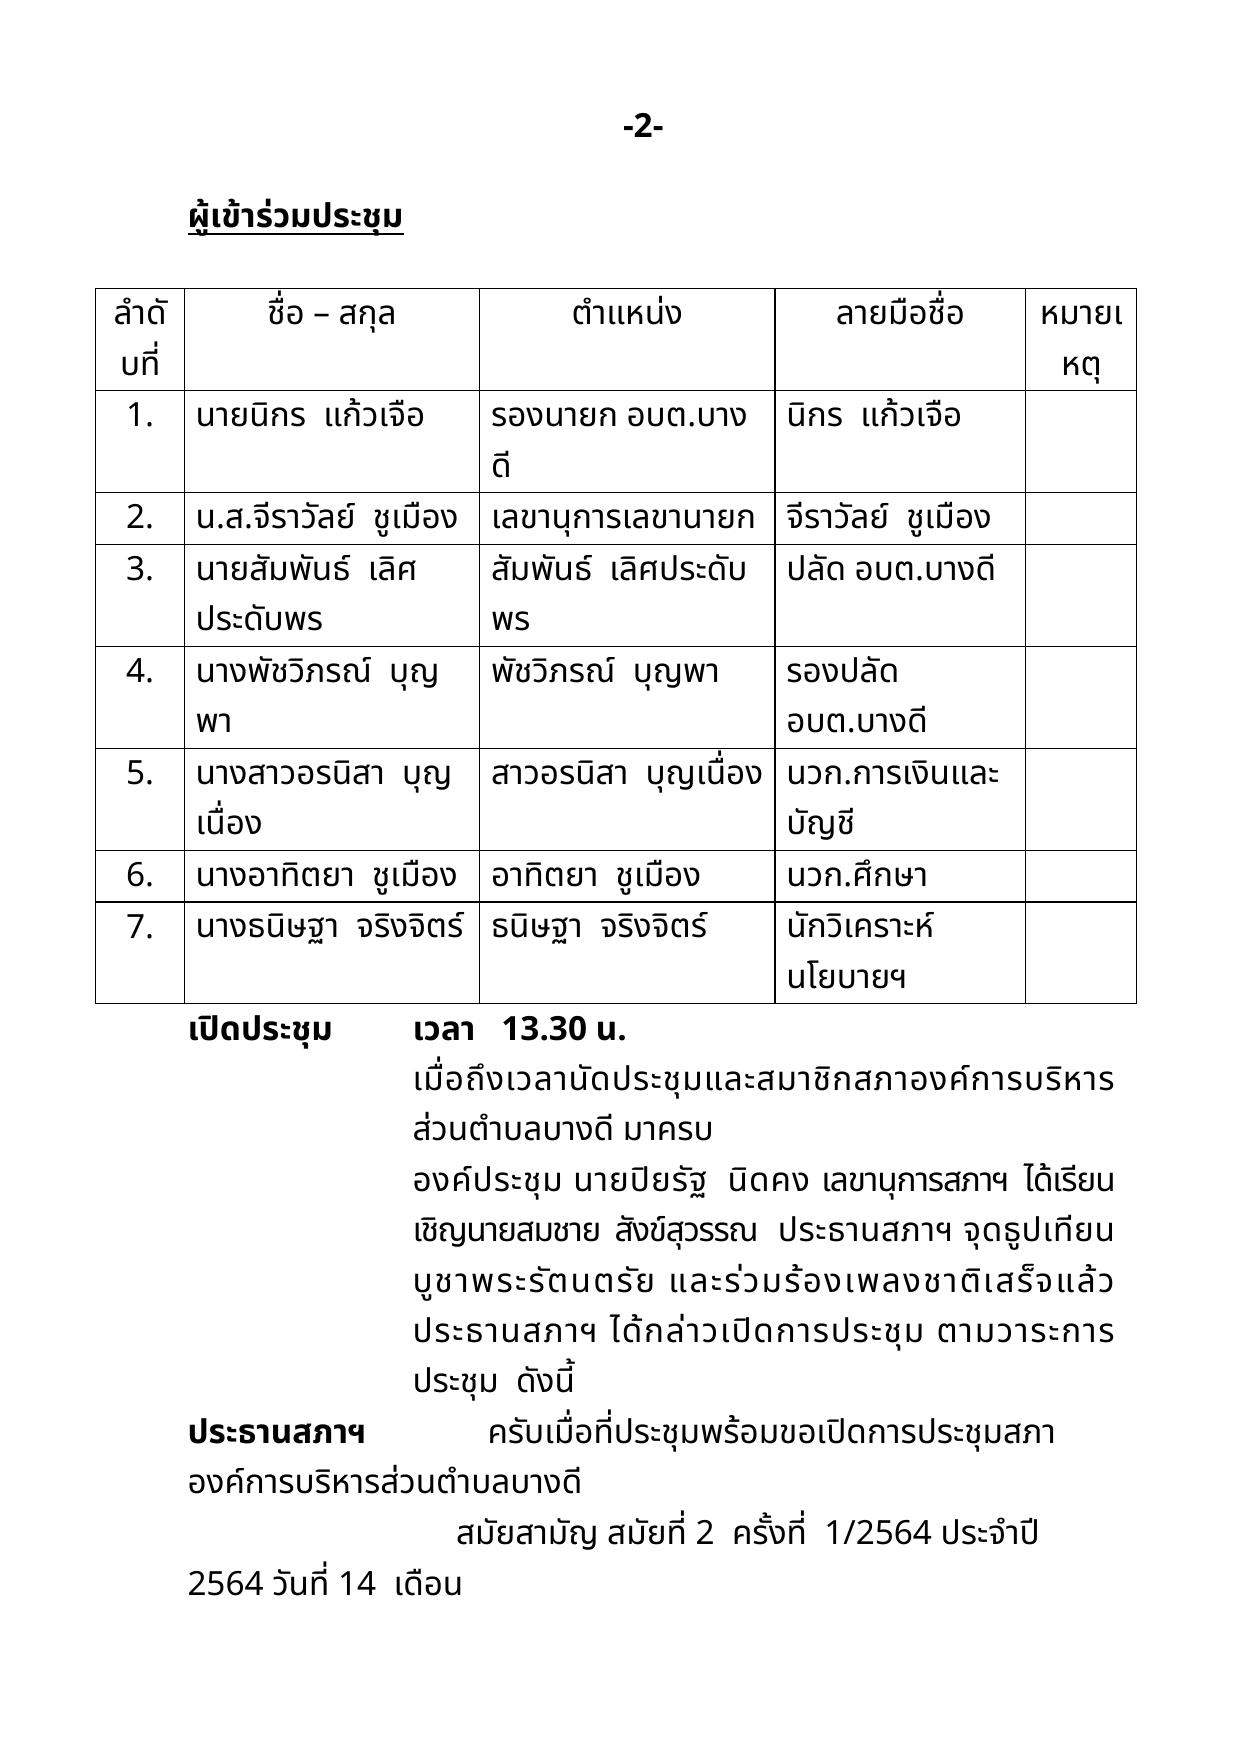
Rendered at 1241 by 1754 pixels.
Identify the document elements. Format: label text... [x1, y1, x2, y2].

table_cell นักวิเคราะห์นโยบายฯ [776, 903, 1025, 1003]
table_cell [1026, 851, 1136, 901]
table_cell 6. [96, 851, 184, 901]
table_header หมายเหตุ [1026, 289, 1136, 390]
table_cell 5. [96, 749, 184, 850]
table_cell สัมพันธ์ เลิศประดับพร [480, 545, 774, 646]
table_cell รองนายก อบต.บางดี [480, 391, 774, 492]
table_cell [1026, 647, 1136, 748]
table_cell นางธนิษฐา จริงจิตร์ [185, 903, 479, 1003]
table_cell 2. [96, 493, 184, 544]
table_cell เลขานุการเลขานายก [480, 493, 774, 544]
table_cell นายสัมพันธ์ เลิศประดับพร [185, 545, 479, 646]
table_cell [1026, 391, 1136, 492]
text เปิดประชุม เวลา 13.30 น. [187, 1004, 1116, 1055]
table_cell นิกร แก้วเจือ [776, 391, 1025, 492]
table_cell นางอาทิตยา ชูเมือง [185, 851, 479, 901]
table_header ลำดับที่ [96, 289, 184, 390]
table_cell สาวอรนิสา บุญเนื่อง [480, 749, 774, 850]
text เมื่อถึงเวลานัดประชุมและสมาชิกสภาองค์การบริหารส่วนตำบลบางดี มาครบ [412, 1055, 1116, 1156]
table_cell จีราวัลย์ ชูเมือง [776, 493, 1025, 544]
table_cell น.ส.จีราวัลย์ ชูเมือง [185, 493, 479, 544]
table_header ชื่อ – สกุล [185, 289, 479, 390]
title ประธานสภาฯ ครับเมื่อที่ประชุมพร้อมขอเปิดการประชุมสภาองค์การบริหารส่วนตำบลบางดี [187, 1408, 1116, 1509]
table_cell พัชวิภรณ์ บุญพา [480, 647, 774, 748]
table_cell 1. [96, 391, 184, 492]
text -2- [550, 101, 1116, 147]
table_cell [1026, 749, 1136, 850]
table_cell 4. [96, 647, 184, 748]
title สมัยสามัญ สมัยที่ 2 ครั้งที่ 1/2564 ประจำปี 2564 วันที่ 14 เดือน [187, 1509, 1116, 1610]
table_cell นางพัชวิภรณ์ บุญพา [185, 647, 479, 748]
table_cell 3. [96, 545, 184, 646]
table_cell นางสาวอรนิสา บุญเนื่อง [185, 749, 479, 850]
table_cell ธนิษฐา จริงจิตร์ [480, 903, 774, 1003]
table_cell [1026, 903, 1136, 1003]
table_cell นายนิกร แก้วเจือ [185, 391, 479, 492]
text ผู้เข้าร่วมประชุม [187, 192, 1116, 243]
table_cell ปลัด อบต.บางดี [776, 545, 1025, 646]
table_cell [1026, 493, 1136, 544]
table_header ตำแหน่ง [480, 289, 774, 390]
table_cell นวก.การเงินและบัญชี [776, 749, 1025, 850]
table_cell รองปลัด อบต.บางดี [776, 647, 1025, 748]
table_cell 7. [96, 903, 184, 1003]
table_cell อาทิตยา ชูเมือง [480, 851, 774, 901]
table_header ลายมือชื่อ [776, 289, 1025, 390]
table_cell [1026, 545, 1136, 646]
text องค์ประชุม นายปิยรัฐ นิดคง เลขานุการสภาฯ ได้เรียนเชิญนายสมชาย สังข์สุวรรณ ประธานสภาฯ จุดธูปเทียนบูชาพระรัตนตรัย และร่วมร้องเพลงชาติเสร็จแล้วประธานสภาฯ ได้กล่าวเปิดการประชุม ตามวาระการประชุม ดังนี้ [412, 1156, 1116, 1408]
table_cell นวก.ศึกษา [776, 851, 1025, 901]
